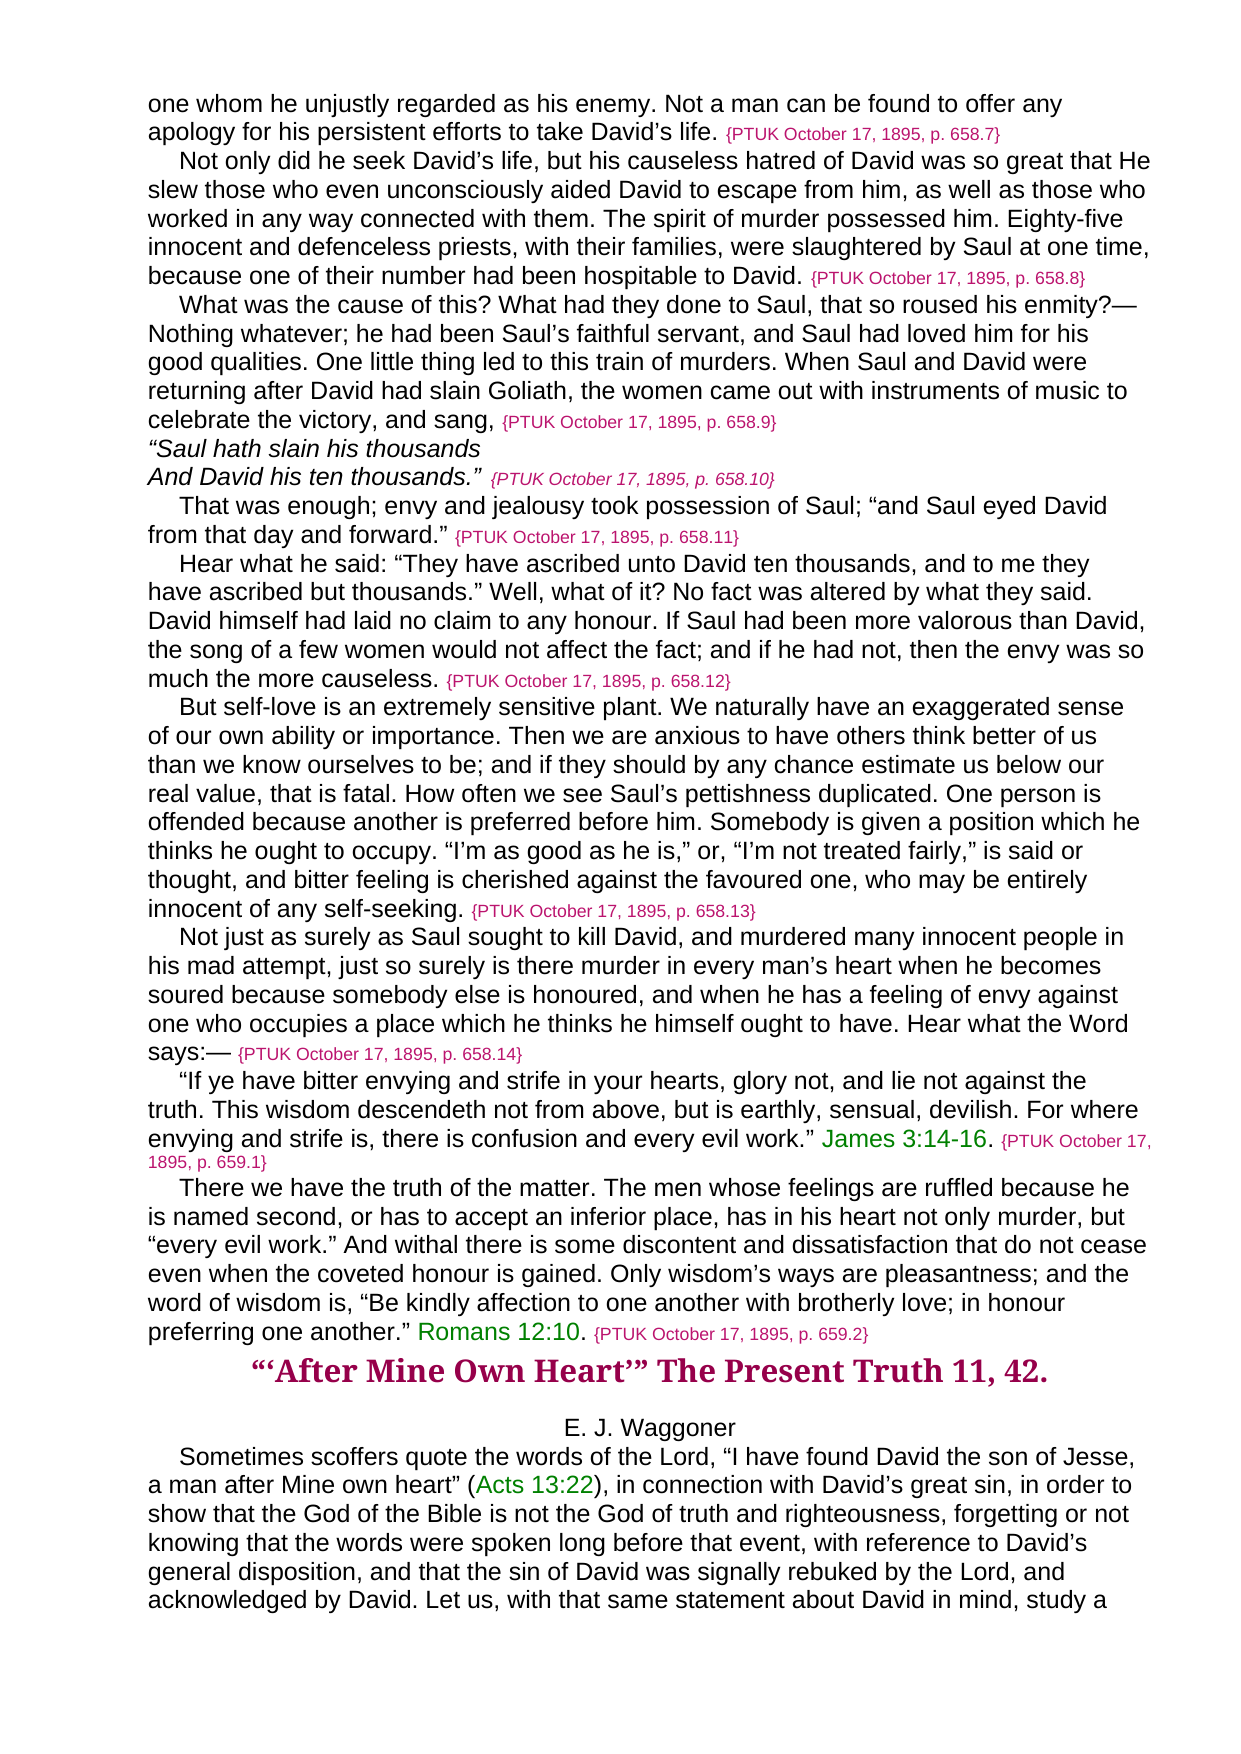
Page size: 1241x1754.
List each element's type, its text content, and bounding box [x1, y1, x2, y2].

text Not just as surely as Saul sought to kill David, and murdered many innocent people in his mad attempt, just so surely is there murder in every man’s heart when he becomes soured because somebody else is honoured, and when he has a feeling of envy against one who occupies a place which he thinks he himself ought to have. Hear what the Word says:— {PTUK October 17, 1895, p. 658.14} [148, 922, 1152, 1066]
text There we have the truth of the matter. The men whose feelings are ruffled because he is named second, or has to accept an inferior place, has in his heart not only murder, but “every evil work.” And withal there is some discontent and dissatisfaction that do not cease even when the coveted honour is gained. Only wisdom’s ways are pleasantness; and the word of wisdom is, “Be kindly affection to one another with brotherly love; in honour preferring one another.” Romans 12:10. {PTUK October 17, 1895, p. 659.2} [148, 1173, 1152, 1345]
text That was enough; envy and jealousy took possession of Saul; “and Saul eyed David from that day and forward.” {PTUK October 17, 1895, p. 658.11} [148, 491, 1152, 548]
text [148, 1442, 1152, 1614]
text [148, 88, 1152, 146]
text E. J. Waggoner [148, 1413, 1152, 1442]
text Hear what he said: “They have ascribed unto David ten thousands, and to me they have ascribed but thousands.” Well, what of it? No fact was altered by what they said. David himself had laid no claim to any honour. If Saul had been more valorous than David, the song of a few women would not affect the fact; and if he had not, then the envy was so much the more causeless. {PTUK October 17, 1895, p. 658.12} [148, 548, 1152, 692]
text “‘After Mine Own Heart’” The Present Truth 11, 42. [148, 1345, 1152, 1392]
text Not only did he seek David’s life, but his causeless hatred of David was so great that He slew those who even unconsciously aided David to escape from him, as well as those who worked in any way connected with them. The spirit of murder possessed him. Eighty-five innocent and defenceless priests, with their families, were slaughtered by Saul at one time, because one of their number had been hospitable to David. {PTUK October 17, 1895, p. 658.8} [148, 146, 1152, 290]
text “Saul hath slain his thousands And David his ten thousands.” {PTUK October 17, 1895, p. 658.10} [148, 433, 1152, 491]
text But self-love is an extremely sensitive plant. We naturally have an exaggerated sense of our own ability or importance. Then we are anxious to have others think better of us than we know ourselves to be; and if they should by any chance estimate us below our real value, that is fatal. How often we see Saul’s pettishness duplicated. One person is offended because another is preferred before him. Somebody is given a position which he thinks he ought to occupy. “I’m as good as he is,” or, “I’m not treated fairly,” is said or thought, and bitter feeling is cherished against the favoured one, who may be entirely innocent of any self-seeking. {PTUK October 17, 1895, p. 658.13} [148, 692, 1152, 922]
text What was the cause of this? What had they done to Saul, that so roused his enmity?—Nothing whatever; he had been Saul’s faithful servant, and Saul had loved him for his good qualities. One little thing led to this train of murders. When Saul and David were returning after David had slain Goliath, the women came out with instruments of music to celebrate the victory, and sang, {PTUK October 17, 1895, p. 658.9} [148, 290, 1152, 433]
text “If ye have bitter envying and strife in your hearts, glory not, and lie not against the truth. This wisdom descendeth not from above, but is earthly, sensual, devilish. For where envying and strife is, there is confusion and every evil work.” James 3:14-16. {PTUK October 17, 1895, p. 659.1} [148, 1066, 1152, 1173]
